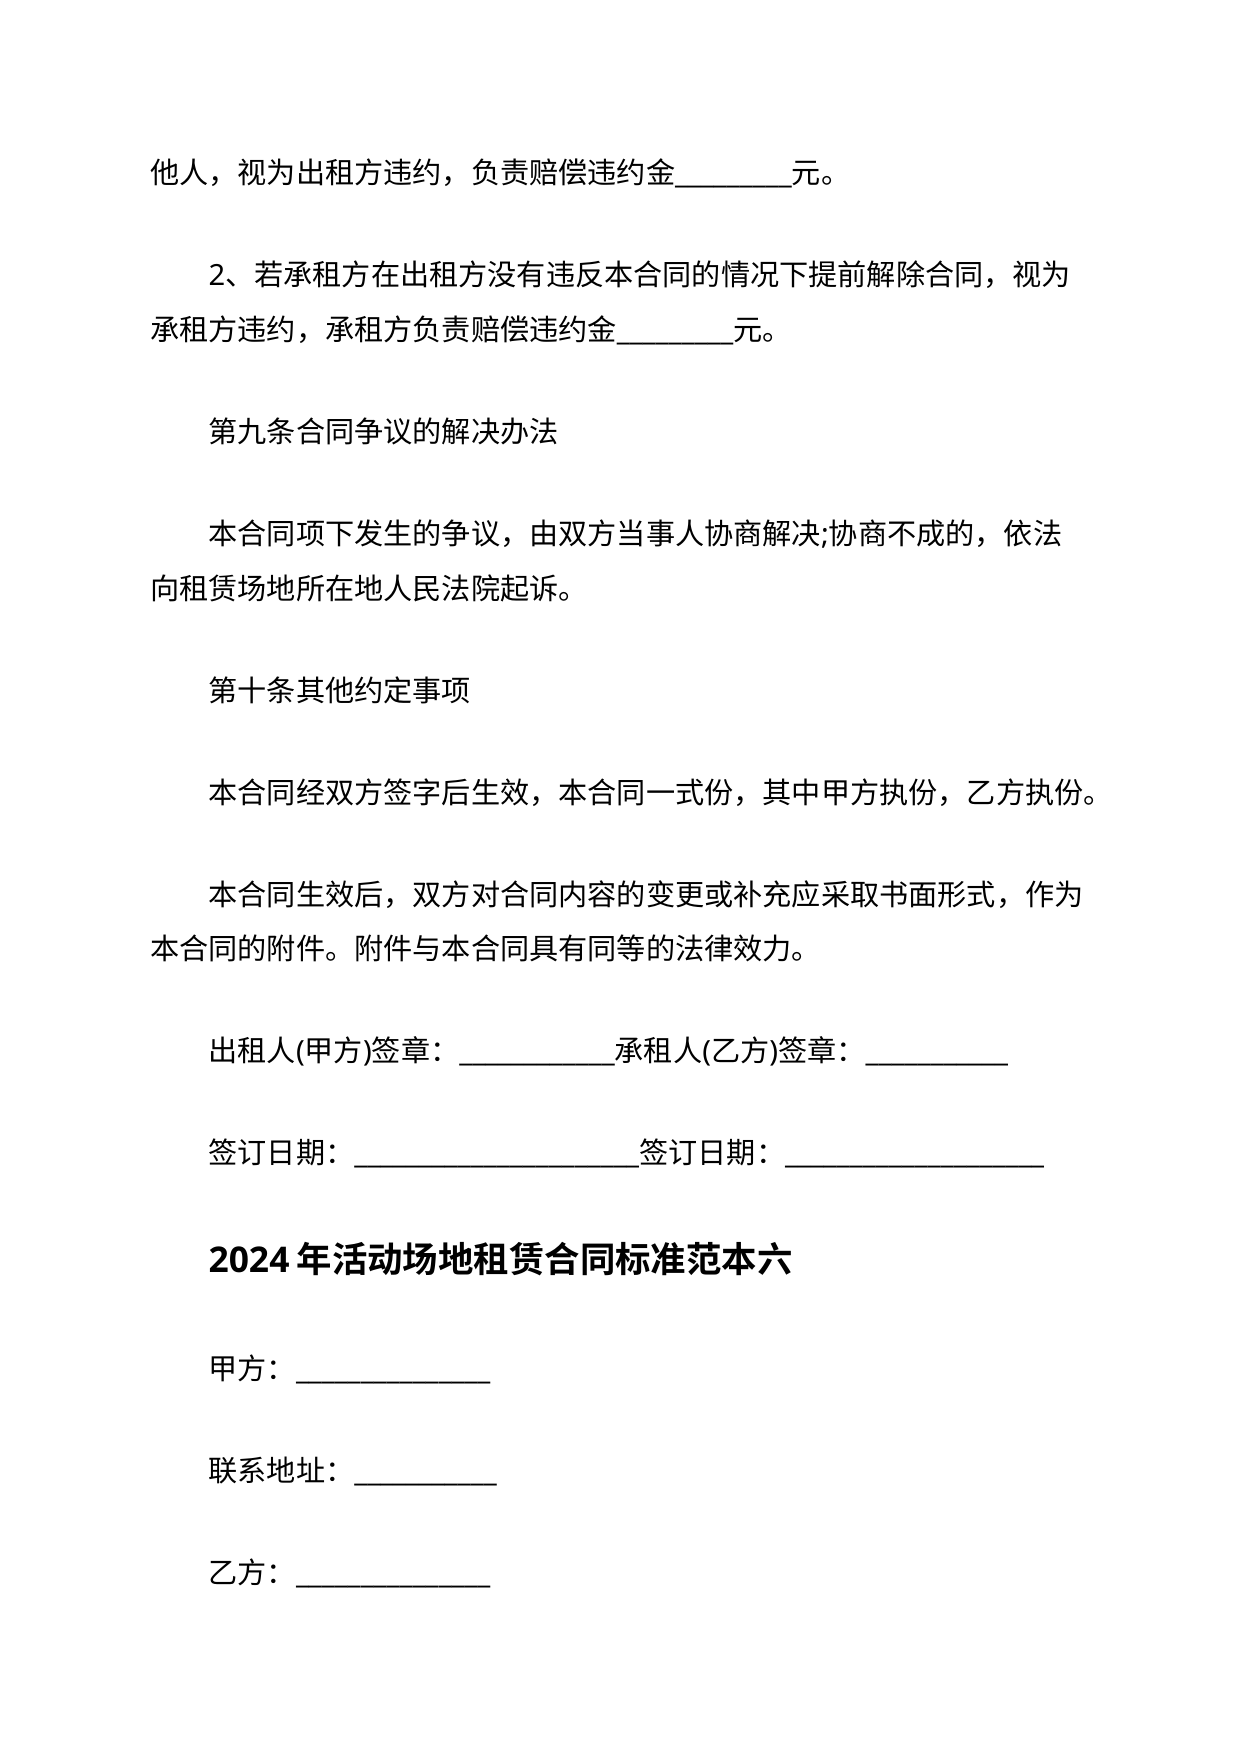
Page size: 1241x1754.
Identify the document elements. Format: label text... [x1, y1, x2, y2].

text 联系地址：___________ [150, 1447, 1090, 1489]
text 出租人(甲方)签章：____________承租人(乙方)签章：___________ [150, 1028, 1090, 1070]
text 甲方：_______________ [150, 1345, 1090, 1388]
text 签订日期：______________________签订日期：____________________ [150, 1130, 1090, 1172]
text 第九条合同争议的解决办法 [150, 409, 1090, 451]
text 本合同生效后，双方对合同内容的变更或补充应采取书面形式，作为本合同的附件。附件与本合同具有同等的法律效力。 [150, 871, 1090, 968]
text 2024年活动场地租赁合同标准范本六 [150, 1232, 1090, 1283]
text 乙方：_______________ [150, 1549, 1090, 1592]
text 第十条其他约定事项 [150, 667, 1090, 710]
text 本合同经双方签字后生效，本合同一式份，其中甲方执份，乙方执份。 [150, 769, 1090, 812]
text 本合同项下发生的争议，由双方当事人协商解决;协商不成的，依法向租赁场地所在地人民法院起诉。 [150, 511, 1090, 608]
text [150, 150, 1090, 192]
text 2、若承租方在出租方没有违反本合同的情况下提前解除合同，视为承租方违约，承租方负责赔偿违约金_________元。 [150, 252, 1090, 349]
